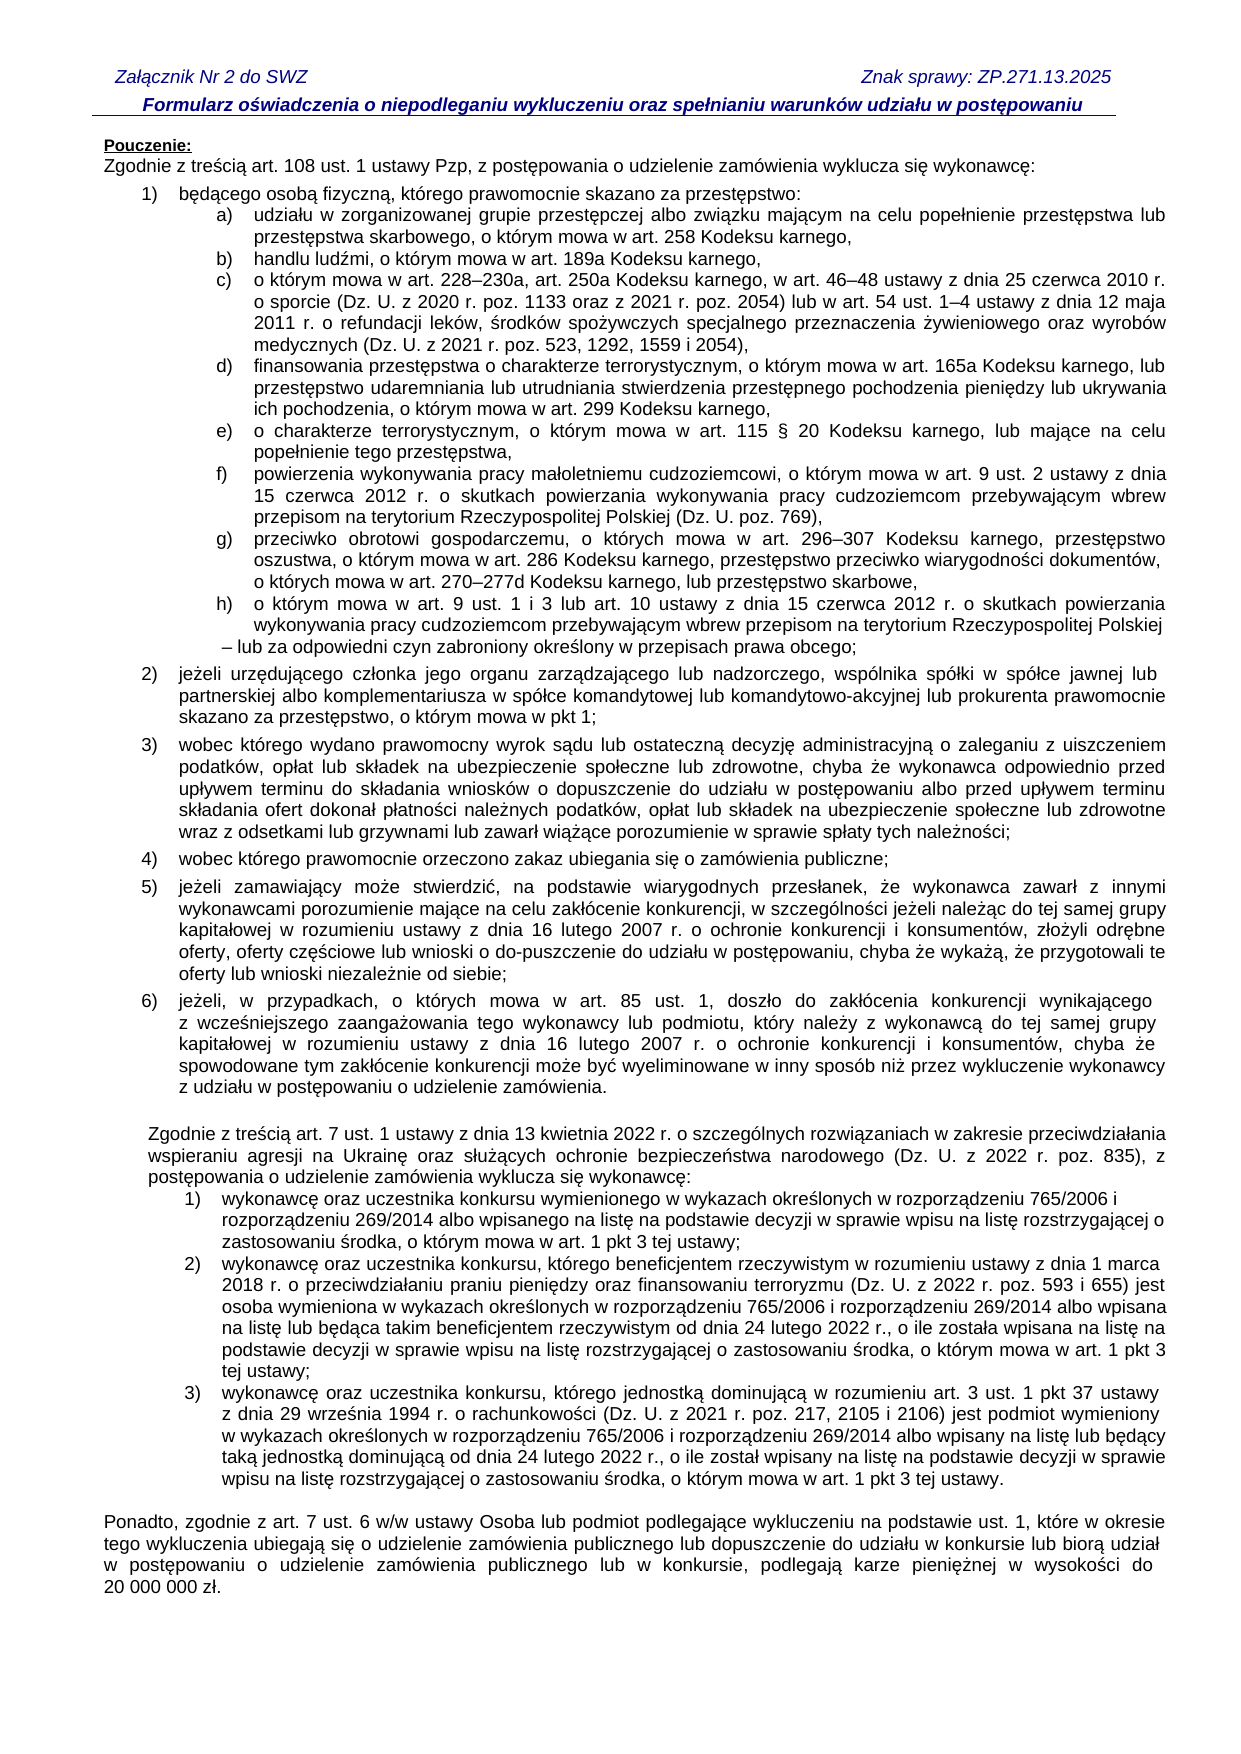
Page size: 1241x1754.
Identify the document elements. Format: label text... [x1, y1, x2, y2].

text Ponadto, zgodnie z art. 7 ust. 6 w/w ustawy Osoba lub podmiot podlegające wykluczeniu na podstawie ust. 1, które w okresie tego wykluczenia ubiegają się o udzielenie zamówienia publicznego lub dopuszczenie do udziału w konkursie lub biorą udział w postępowaniu o udzielenie zamówienia publicznego lub w konkursie, podlegają karze pieniężnej w wysokości do 20 000 000 zł. [103, 1511, 1167, 1597]
text Zgodnie z treścią art. 108 ust. 1 ustawy Pzp, z postępowania o udzielenie zamówienia wyklucza się wykonawcę: [103, 155, 1167, 176]
list handlu ludźmi, o którym mowa w art. 189a Kodeksu karnego, [216, 247, 1167, 269]
list powierzenia wykonywania pracy małoletniemu cudzoziemcowi, o którym mowa w art. 9 ust. 2 ustawy z dnia 15 czerwca 2012 r. o skutkach powierzania wykonywania pracy cudzoziemcom przebywającym wbrew przepisom na terytorium Rzeczypospolitej Polskiej (Dz. U. poz. 769), [216, 463, 1167, 528]
list jeżeli zamawiający może stwierdzić, na podstawie wiarygodnych przesłanek, że wykonawca zawarł z innymi wykonawcami porozumienie mające na celu zakłócenie konkurencji, w szczególności jeżeli należąc do tej samej grupy kapitałowej w rozumieniu ustawy z dnia 16 lutego 2007 r. o ochronie konkurencji i konsumentów, złożyli odrębne oferty, oferty częściowe lub wnioski o do-puszczenie do udziału w postępowaniu, chyba że wykażą, że przygotowali te oferty lub wnioski niezależnie od siebie; [141, 876, 1167, 984]
list wobec którego wydano prawomocny wyrok sądu lub ostateczną decyzję administracyjną o zaleganiu z uiszczeniem podatków, opłat lub składek na ubezpieczenie społeczne lub zdrowotne, chyba że wykonawca odpowiednio przed upływem terminu do składania wniosków o dopuszczenie do udziału w postępowaniu albo przed upływem terminu składania ofert dokonał płatności należnych podatków, opłat lub składek na ubezpieczenie społeczne lub zdrowotne wraz z odsetkami lub grzywnami lub zawarł wiążące porozumienie w sprawie spłaty tych należności; [141, 734, 1167, 842]
list wykonawcę oraz uczestnika konkursu, którego beneficjentem rzeczywistym w rozumieniu ustawy z dnia 1 marca 2018 r. o przeciwdziałaniu praniu pieniędzy oraz finansowaniu terroryzmu (Dz. U. z 2022 r. poz. 593 i 655) jest osoba wymieniona w wykazach określonych w rozporządzeniu 765/2006 i rozporządzeniu 269/2014 albo wpisana na listę lub będąca takim beneficjentem rzeczywistym od dnia 24 lutego 2022 r., o ile została wpisana na listę na podstawie decyzji w sprawie wpisu na listę rozstrzygającej o zastosowaniu środka, o którym mowa w art. 1 pkt 3 tej ustawy; [184, 1252, 1167, 1382]
text Pouczenie: [103, 136, 1167, 155]
list wobec którego prawomocnie orzeczono zakaz ubiegania się o zamówienia publiczne; [141, 848, 1167, 870]
text – lub za odpowiedni czyn zabroniony określony w przepisach prawa obcego; [222, 635, 1167, 657]
list o którym mowa w art. 9 ust. 1 i 3 lub art. 10 ustawy z dnia 15 czerwca 2012 r. o skutkach powierzania wykonywania pracy cudzoziemcom przebywającym wbrew przepisom na terytorium Rzeczypospolitej Polskiej [216, 592, 1167, 635]
list przeciwko obrotowi gospodarczemu, o których mowa w art. 296–307 Kodeksu karnego, przestępstwo oszustwa, o którym mowa w art. 286 Kodeksu karnego, przestępstwo przeciwko wiarygodności dokumentów, o których mowa w art. 270–277d Kodeksu karnego, lub przestępstwo skarbowe, [216, 528, 1167, 592]
list jeżeli urzędującego członka jego organu zarządzającego lub nadzorczego, wspólnika spółki w spółce jawnej lub partnerskiej albo komplementariusza w spółce komandytowej lub komandytowo-akcyjnej lub prokurenta prawomocnie skazano za przestępstwo, o którym mowa w pkt 1; [141, 663, 1167, 728]
list będącego osobą fizyczną, którego prawomocnie skazano za przestępstwo: [141, 183, 1167, 204]
list o charakterze terrorystycznym, o którym mowa w art. 115 § 20 Kodeksu karnego, lub mające na celu popełnienie tego przestępstwa, [216, 420, 1167, 463]
list udziału w zorganizowanej grupie przestępczej albo związku mającym na celu popełnienie przestępstwa lub przestępstwa skarbowego, o którym mowa w art. 258 Kodeksu karnego, [216, 204, 1167, 247]
list jeżeli, w przypadkach, o których mowa w art. 85 ust. 1, doszło do zakłócenia konkurencji wynikającego z wcześniejszego zaangażowania tego wykonawcy lub podmiotu, który należy z wykonawcą do tej samej grupy kapitałowej w rozumieniu ustawy z dnia 16 lutego 2007 r. o ochronie konkurencji i konsumentów, chyba że spowodowane tym zakłócenie konkurencji może być wyeliminowane w inny sposób niż przez wykluczenie wykonawcy z udziału w postępowaniu o udzielenie zamówienia. [141, 990, 1167, 1098]
list finansowania przestępstwa o charakterze terrorystycznym, o którym mowa w art. 165a Kodeksu karnego, lub przestępstwo udaremniania lub utrudniania stwierdzenia przestępnego pochodzenia pieniędzy lub ukrywania ich pochodzenia, o którym mowa w art. 299 Kodeksu karnego, [216, 355, 1167, 420]
list wykonawcę oraz uczestnika konkursu, którego jednostką dominującą w rozumieniu art. 3 ust. 1 pkt 37 ustawy z dnia 29 września 1994 r. o rachunkowości (Dz. U. z 2021 r. poz. 217, 2105 i 2106) jest podmiot wymieniony w wykazach określonych w rozporządzeniu 765/2006 i rozporządzeniu 269/2014 albo wpisany na listę lub będący taką jednostką dominującą od dnia 24 lutego 2022 r., o ile został wpisany na listę na podstawie decyzji w sprawie wpisu na listę rozstrzygającej o zastosowaniu środka, o którym mowa w art. 1 pkt 3 tej ustawy. [184, 1382, 1167, 1489]
text Zgodnie z treścią art. 7 ust. 1 ustawy z dnia 13 kwietnia 2022 r. o szczególnych rozwiązaniach w zakresie przeciwdziałania wspieraniu agresji na Ukrainę oraz służących ochronie bezpieczeństwa narodowego (Dz. U. z 2022 r. poz. 835), z postępowania o udzielenie zamówienia wyklucza się wykonawcę: [148, 1123, 1167, 1188]
list wykonawcę oraz uczestnika konkursu wymienionego w wykazach określonych w rozporządzeniu 765/2006 i rozporządzeniu 269/2014 albo wpisanego na listę na podstawie decyzji w sprawie wpisu na listę rozstrzygającej o zastosowaniu środka, o którym mowa w art. 1 pkt 3 tej ustawy; [184, 1188, 1167, 1252]
list o którym mowa w art. 228–230a, art. 250a Kodeksu karnego, w art. 46–48 ustawy z dnia 25 czerwca 2010 r. o sporcie (Dz. U. z 2020 r. poz. 1133 oraz z 2021 r. poz. 2054) lub w art. 54 ust. 1–4 ustawy z dnia 12 maja 2011 r. o refundacji leków, środków spożywczych specjalnego przeznaczenia żywieniowego oraz wyrobów medycznych (Dz. U. z 2021 r. poz. 523, 1292, 1559 i 2054), [216, 269, 1167, 355]
